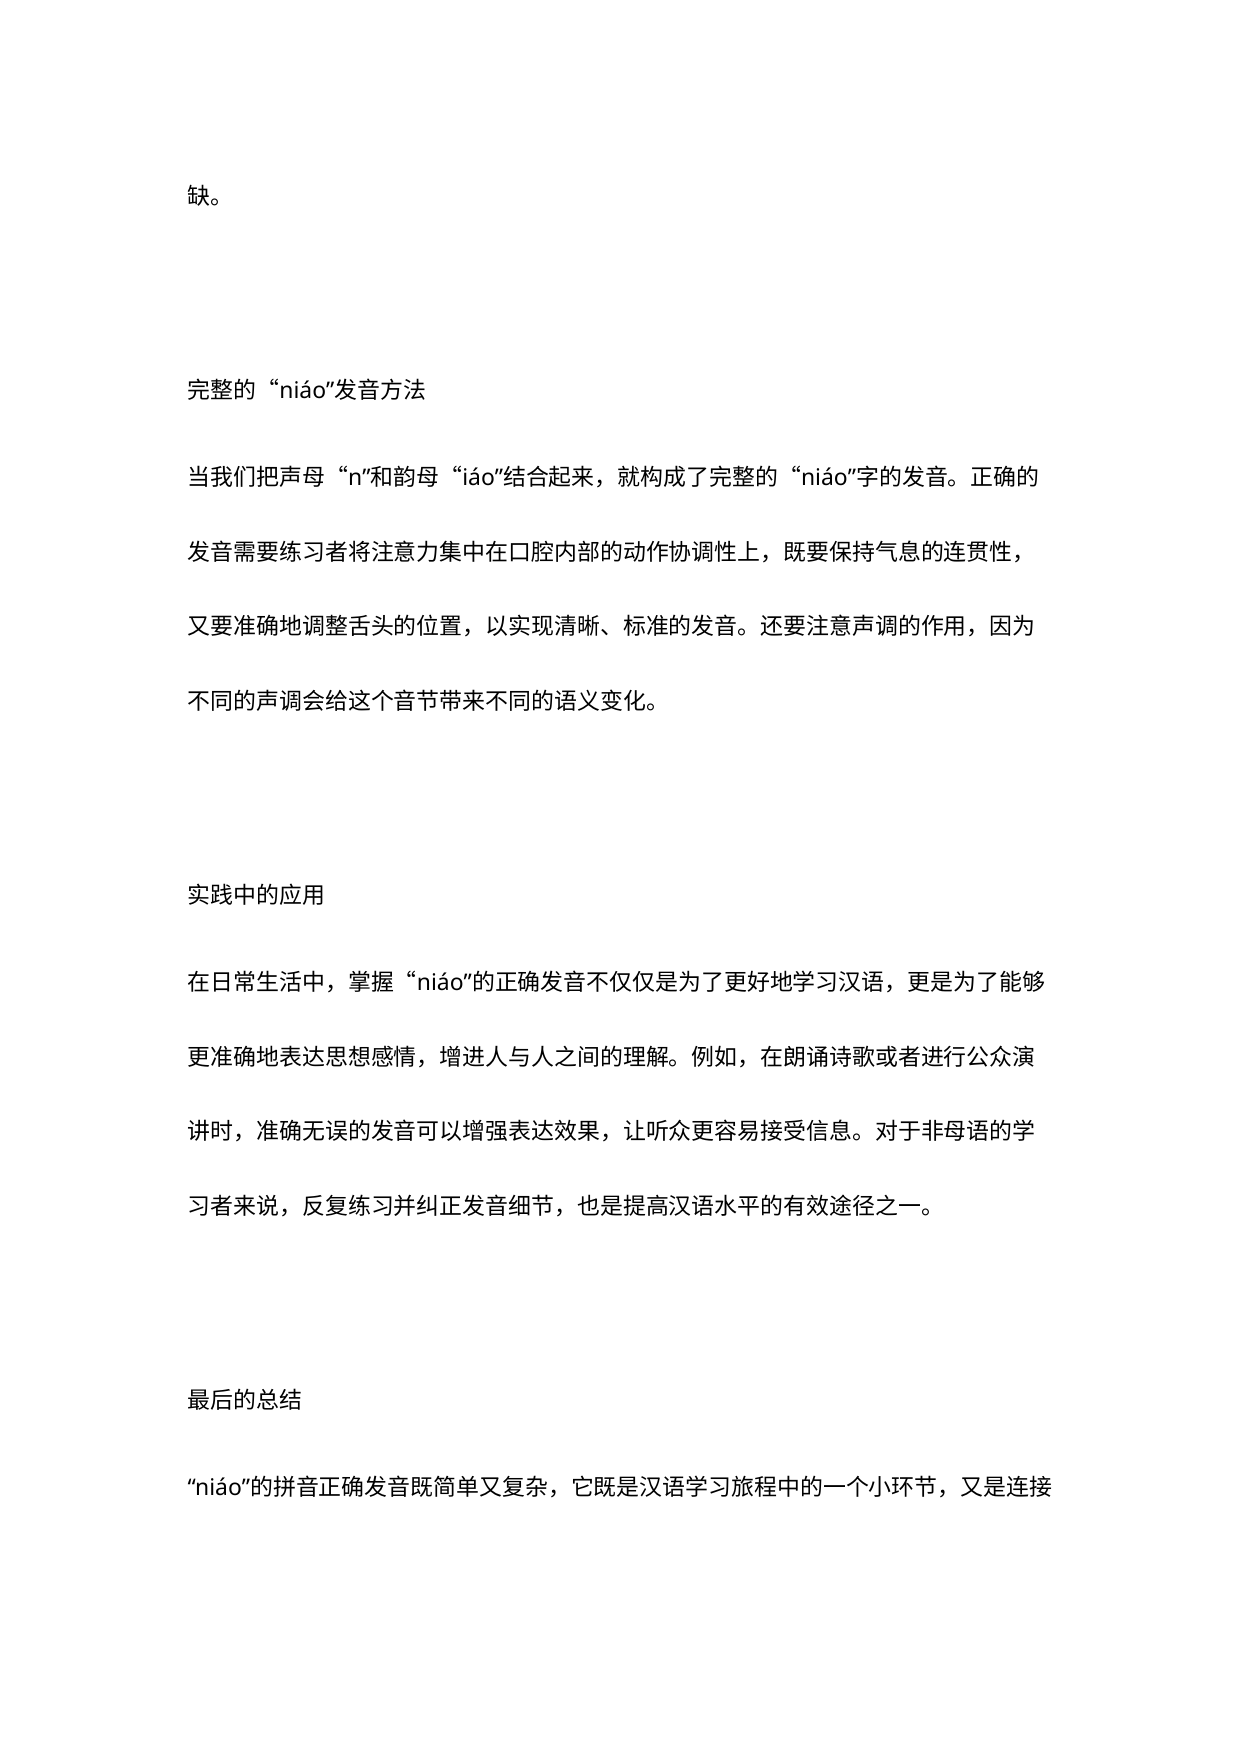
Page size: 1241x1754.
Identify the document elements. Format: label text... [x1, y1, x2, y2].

text 在日常生活中，掌握“niáo”的正确发音不仅仅是为了更好地学习汉语，更是为了能够更准确地表达思想感情，增进人与人之间的理解。例如，在朗诵诗歌或者进行公众演讲时，准确无误的发音可以增强表达效果，让听众更容易接受信息。对于非母语的学习者来说，反复练习并纠正发音细节，也是提高汉语水平的有效途径之一。 [187, 948, 1053, 1237]
text 完整的“niáo”发音方法 [187, 356, 1053, 421]
text 实践中的应用 [187, 861, 1053, 926]
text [187, 1453, 1053, 1518]
text 当我们把声母“n”和韵母“iáo”结合起来，就构成了完整的“niáo”字的发音。正确的发音需要练习者将注意力集中在口腔内部的动作协调性上，既要保持气息的连贯性，又要准确地调整舌头的位置，以实现清晰、标准的发音。还要注意声调的作用，因为不同的声调会给这个音节带来不同的语义变化。 [187, 443, 1053, 732]
text 最后的总结 [187, 1366, 1053, 1431]
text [187, 162, 1053, 227]
